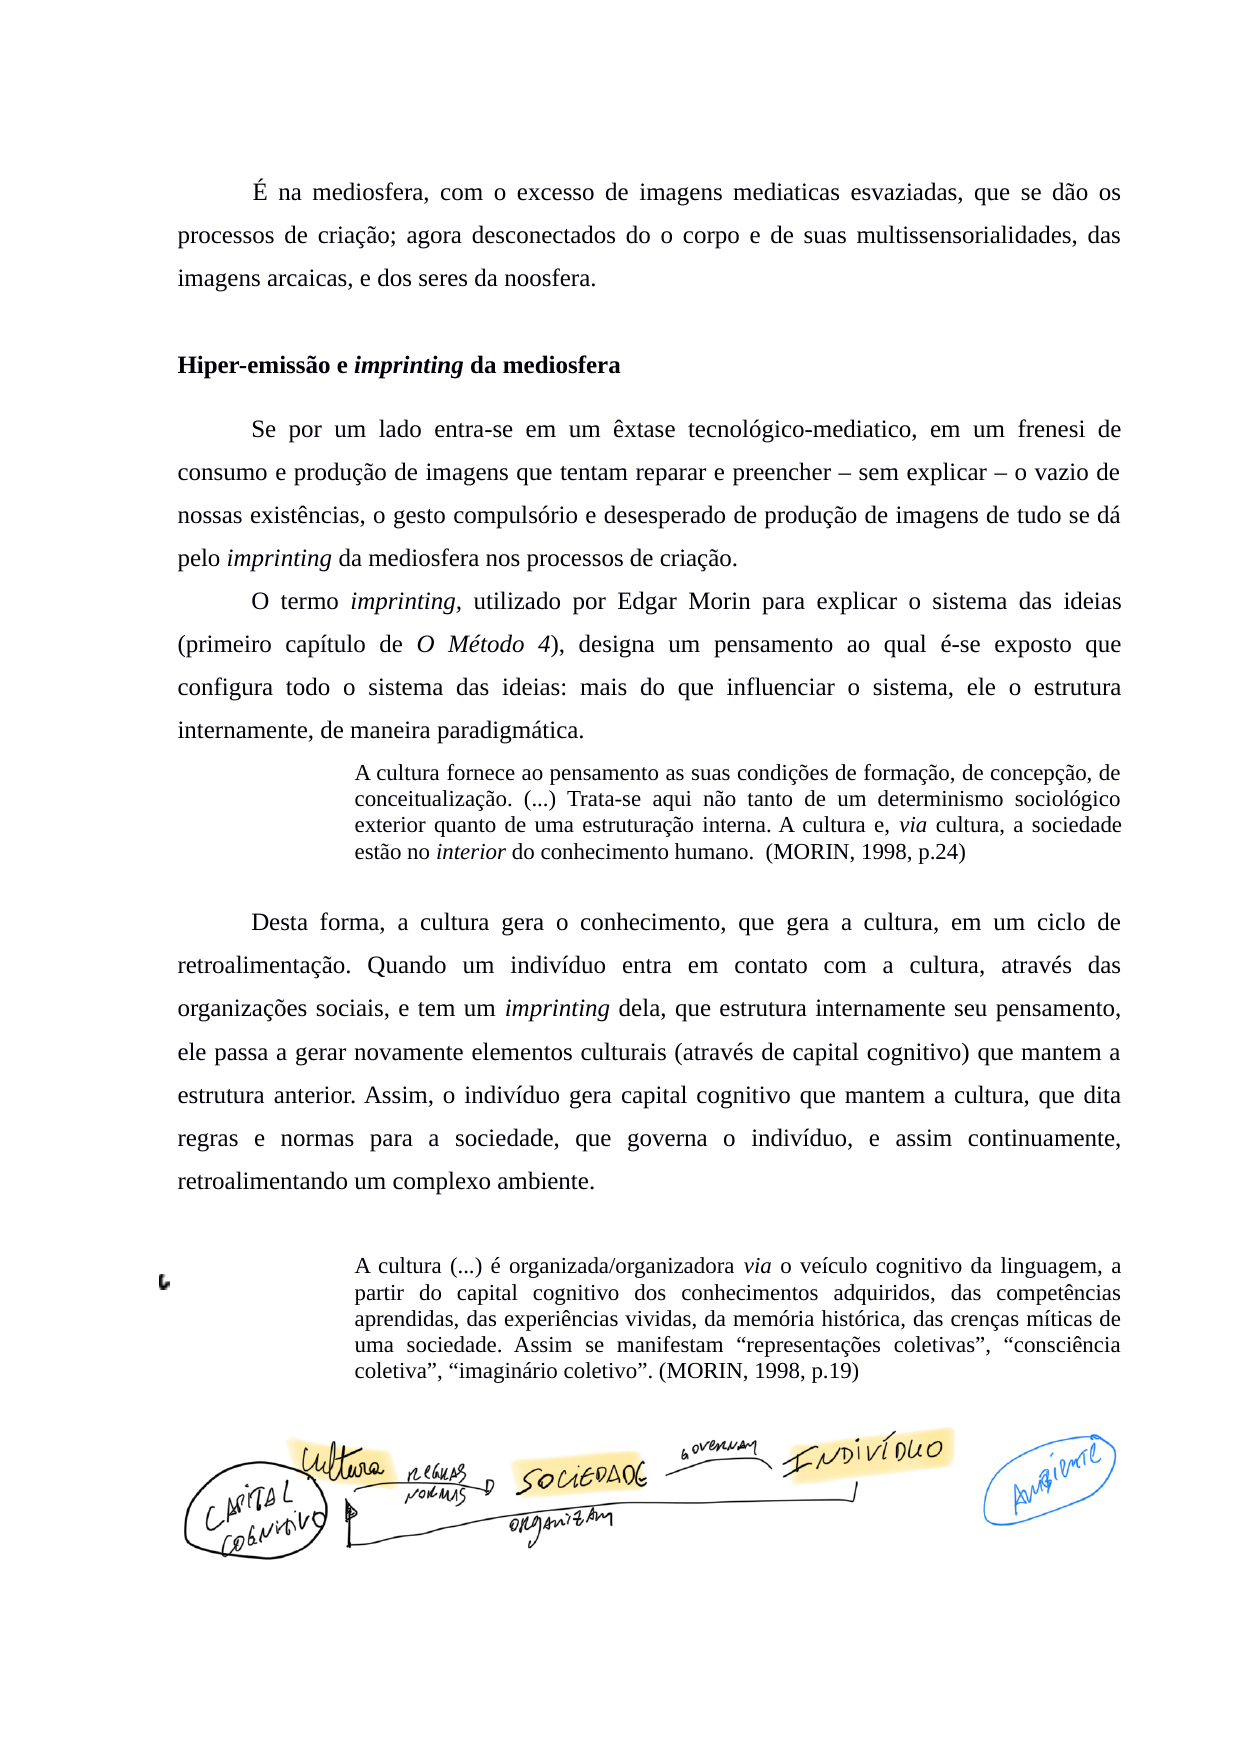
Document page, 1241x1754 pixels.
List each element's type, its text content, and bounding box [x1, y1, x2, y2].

text O termo imprinting, utilizado por Edgar Morin para explicar o sistema das ideias (primeiro capítulo de O Método 4), designa um pensamento ao qual é-se exposto que configura todo o sistema das ideias: mais do que influenciar o sistema, ele o estrutura internamente, de maneira paradigmática. [177, 586, 1122, 744]
picture [177, 1414, 1123, 1566]
text É na mediosfera, com o excesso de imagens mediaticas esvaziadas, que se dão os processos de criação; agora desconectados do o corpo e de suas multissensorialidades, das imagens arcaicas, e dos seres da noosfera. [177, 177, 1122, 292]
text Hiper-emissão e imprinting da mediosfera [177, 350, 1122, 378]
text A cultura fornece ao pensamento as suas condições de formação, de concepção, de conceitualização. (...) Trata-se aqui não tanto de um determinismo sociológico exterior quanto de uma estruturação interna. A cultura e, via cultura, a sociedade estão no interior do conhecimento humano. (MORIN, 1998, p.24) [354, 759, 1122, 864]
text A cultura (...) é organizada/organizadora via o veículo cognitivo da linguagem, a partir do capital cognitivo dos conhecimentos adquiridos, das competências aprendidas, das experiências vividas, da memória histórica, das crenças míticas de uma sociedade. Assim se manifestam “representações coletivas”, “consciência coletiva”, “imaginário coletivo”. (MORIN, 1998, p.19) [354, 1252, 1122, 1384]
text Desta forma, a cultura gera o conhecimento, que gera a cultura, em um ciclo de retroalimentação. Quando um indivíduo entra em contato com a cultura, através das organizações sociais, e tem um imprinting dela, que estrutura internamente seu pensamento, ele passa a gerar novamente elementos culturais (através de capital cognitivo) que mantem a estrutura anterior. Assim, o indivíduo gera capital cognitivo que mantem a cultura, que dita regras e normas para a sociedade, que governa o indivíduo, e assim continuamente, retroalimentando um complexo ambiente. [177, 907, 1122, 1195]
text Se por um lado entra-se em um êxtase tecnológico-mediatico, em um frenesi de consumo e produção de imagens que tentam reparar e preencher – sem explicar – o vazio de nossas existências, o gesto compulsório e desesperado de produção de imagens de tudo se dá pelo imprinting da mediosfera nos processos de criação. [177, 414, 1122, 572]
picture [159, 1274, 170, 1290]
